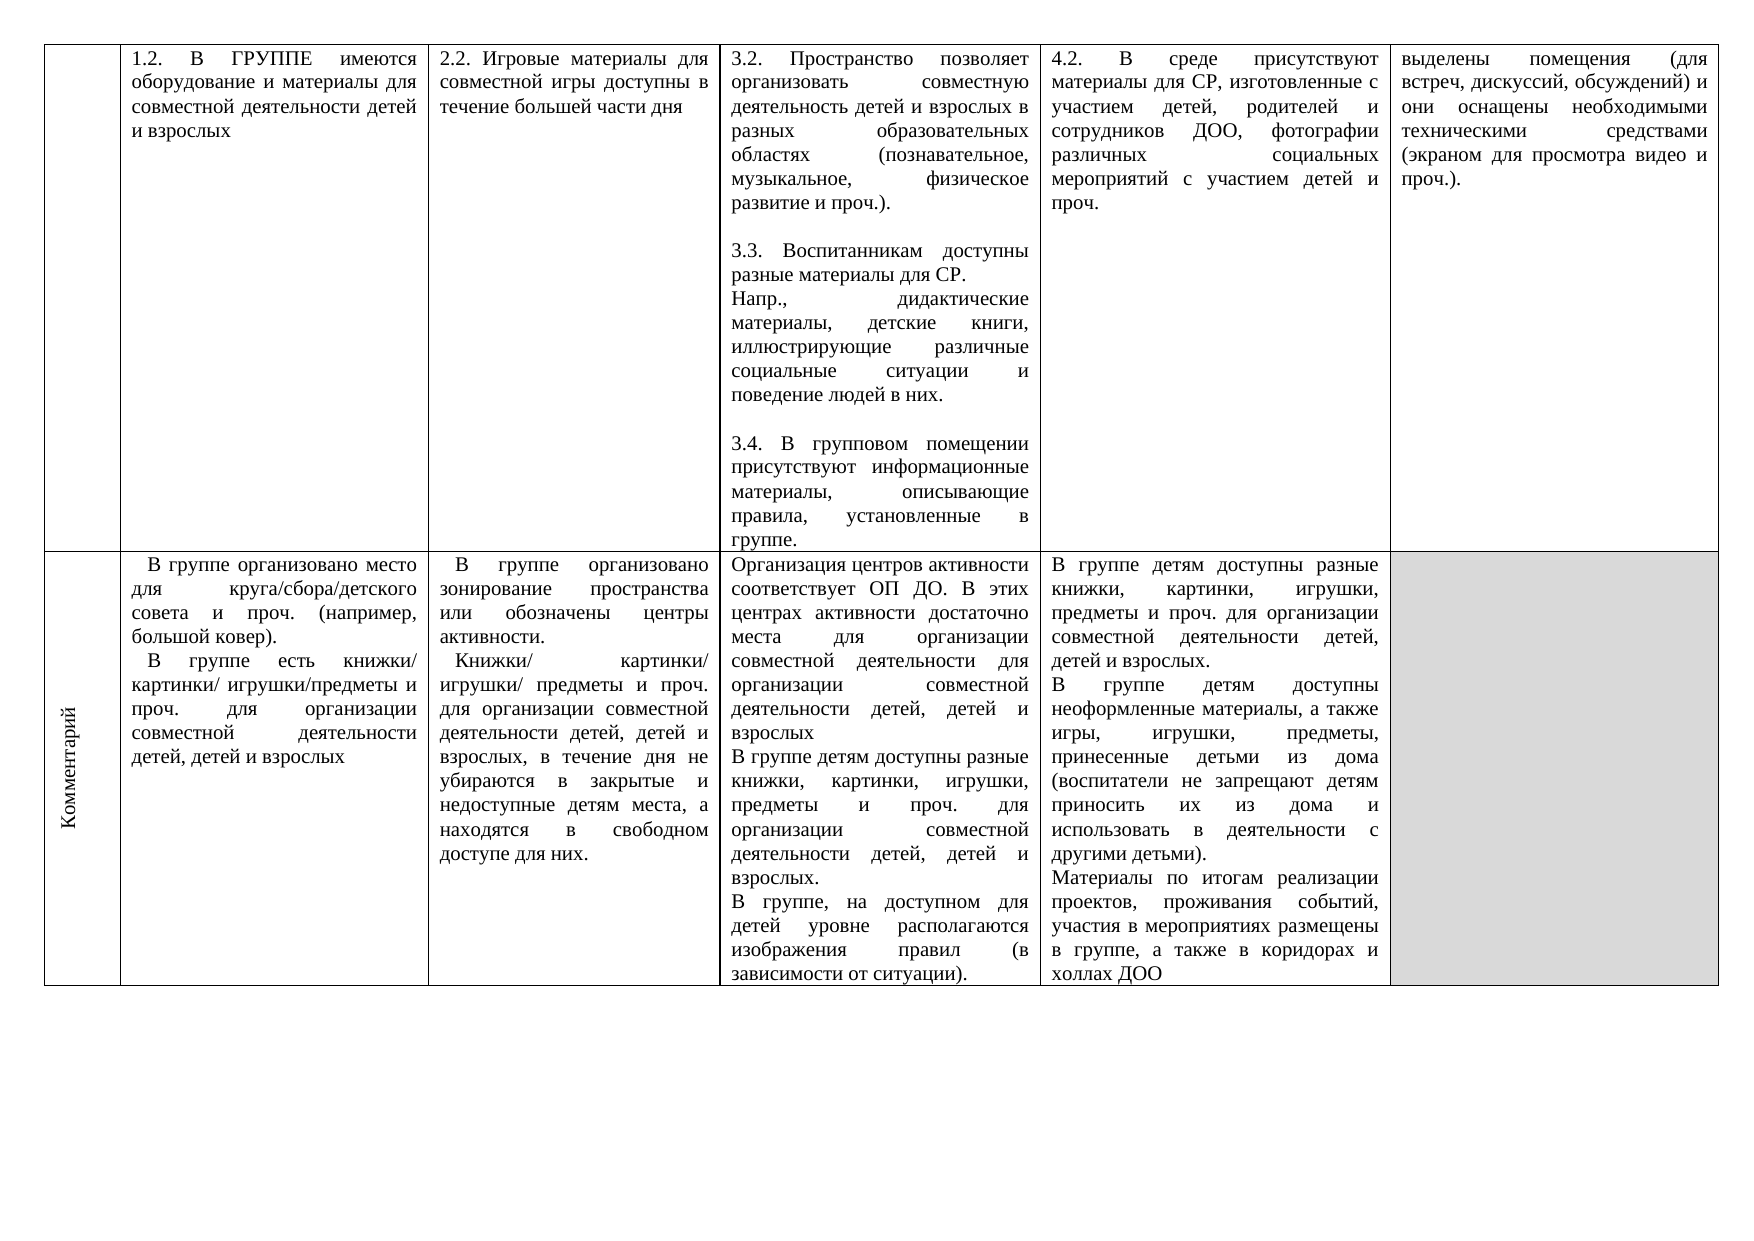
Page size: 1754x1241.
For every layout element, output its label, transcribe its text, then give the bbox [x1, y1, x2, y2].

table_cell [721, 45, 1040, 551]
table_cell В группе организовано зонирование пространства или обозначены центры активности. Книжки/ картинки/ игрушки/ предметы и проч. для организации совместной деятельности детей, детей и взрослых, в течение дня не убираются в закрытые и недоступные детям места, а находятся в свободном доступе для них. [429, 552, 719, 985]
table_cell В группе организовано место для круга/сбора/детского совета и проч. (например, большой ковер). В группе есть книжки/ картинки/ игрушки/предметы и проч. для организации совместной деятельности детей, детей и взрослых [121, 552, 428, 985]
table_cell В группе детям доступны разные книжки, картинки, игрушки, предметы и проч. для организации совместной деятельности детей, детей и взрослых. В группе детям доступны неоформленные материалы, а также игры, игрушки, предметы, принесенные детьми из дома (воспитатели не запрещают детям приносить их из дома и использовать в деятельности с другими детьми). Материалы по итогам реализации проектов, проживания событий, участия в мероприятиях размещены в группе, а также в коридорах и холлах ДОО [1041, 552, 1390, 985]
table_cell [429, 45, 719, 551]
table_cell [1391, 45, 1718, 551]
table_cell В [45, 45, 120, 551]
table_cell [1391, 552, 1718, 985]
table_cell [1041, 45, 1390, 551]
table_cell Комментарий [45, 552, 120, 985]
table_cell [121, 45, 428, 551]
table_cell Организация центров активности соответствует ОП ДО. В этих центрах активности достаточно места для организации совместной деятельности для организации совместной деятельности детей, детей и взрослых В группе детям доступны разные книжки, картинки, игрушки, предметы и проч. для организации совместной деятельности детей, детей и взрослых. В группе, на доступном для детей уровне располагаются изображения правил (в зависимости от ситуации). [721, 552, 1040, 985]
